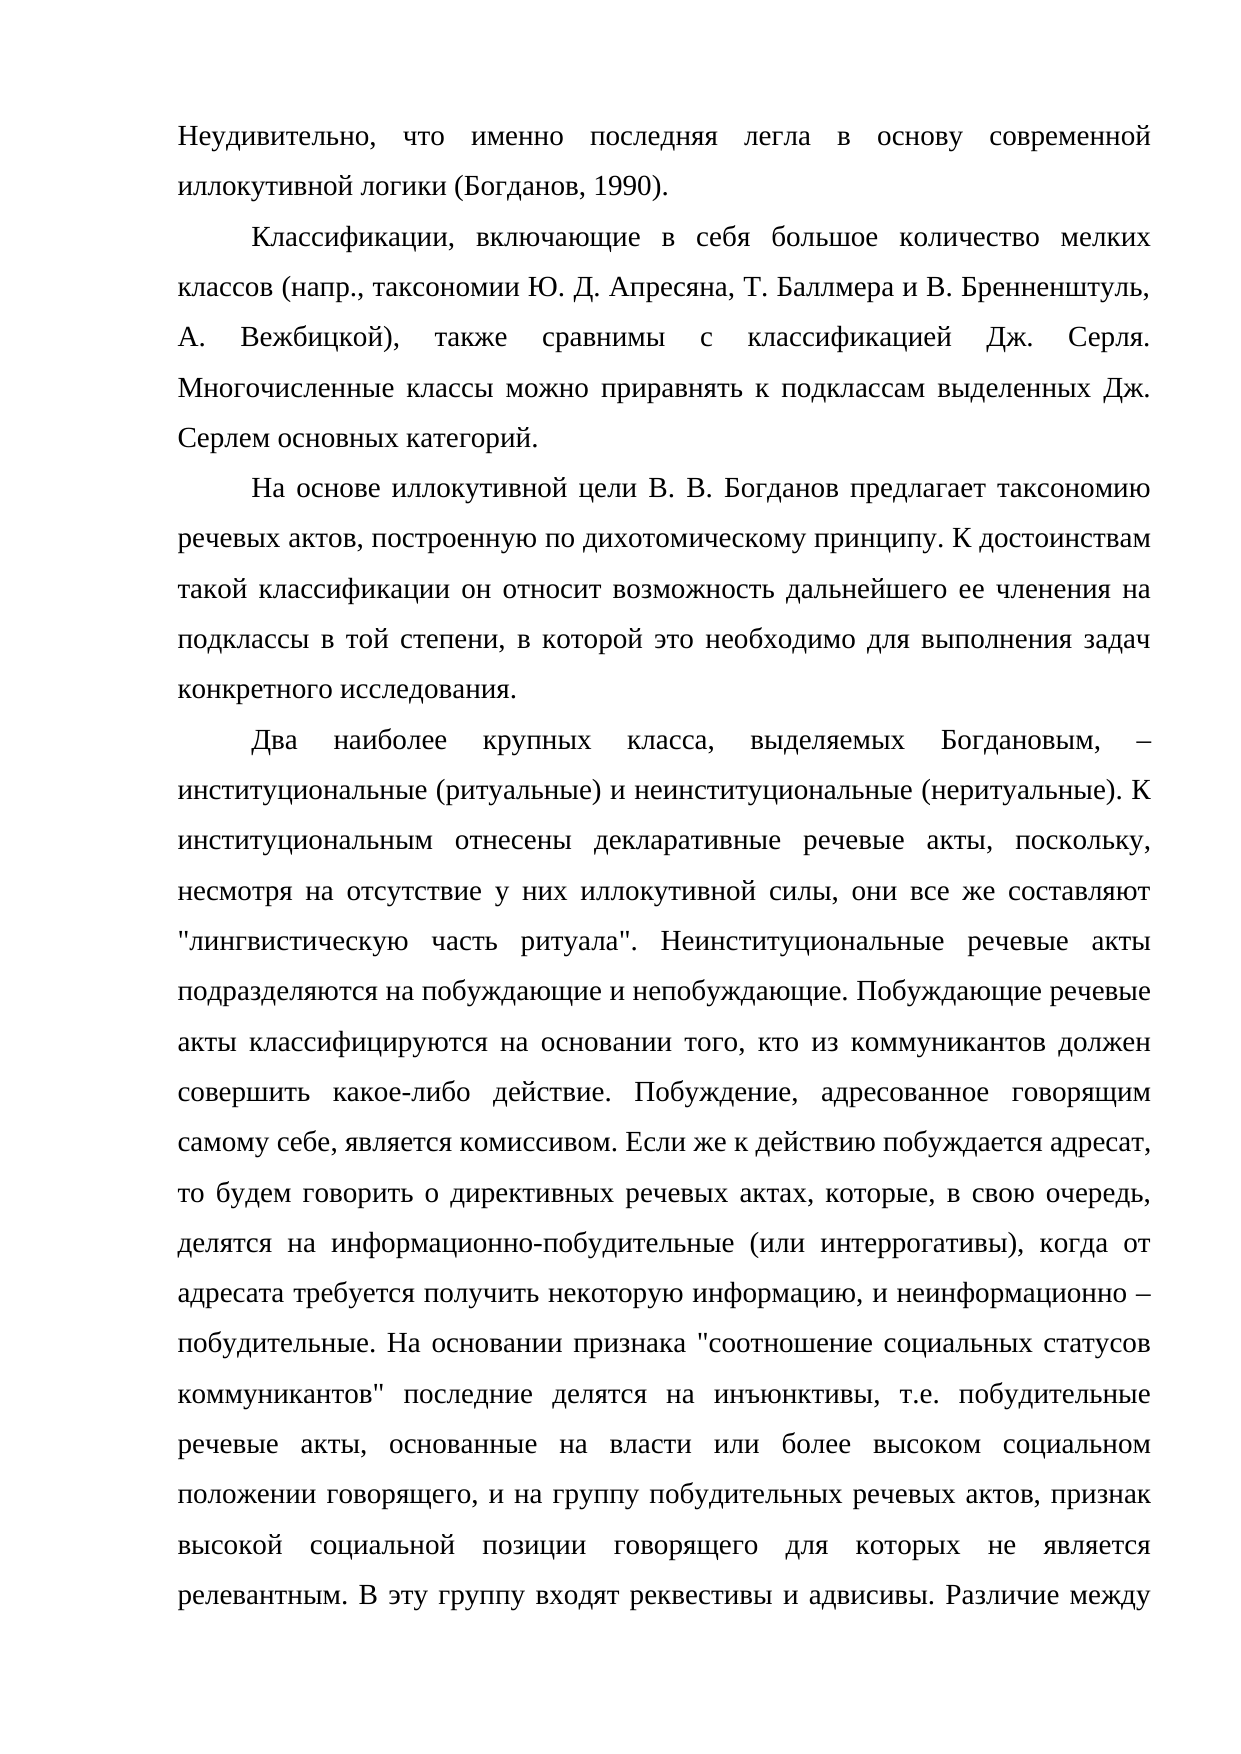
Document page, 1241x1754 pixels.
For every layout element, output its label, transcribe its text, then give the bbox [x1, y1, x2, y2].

text На основе иллокутивной цели В. В. Богданов предлагает таксономию речевых актов, построенную по дихотомическому принципу. К достоинствам такой классификации он относит возможность дальнейшего ее членения на подклассы в той степени, в которой это необходимо для выполнения задач конкретного исследования. [177, 470, 1152, 705]
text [177, 118, 1152, 202]
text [177, 722, 1152, 1611]
text Классификации, включающие в себя большое количество мелких классов (напр., таксономии Ю. Д. Апресяна, Т. Баллмера и В. Бренненштуль, А. Вежбицкой), также сравнимы с классификацией Дж. Серля. Многочисленные классы можно приравнять к подклассам выделенных Дж. Серлем основных категорий. [177, 219, 1152, 453]
